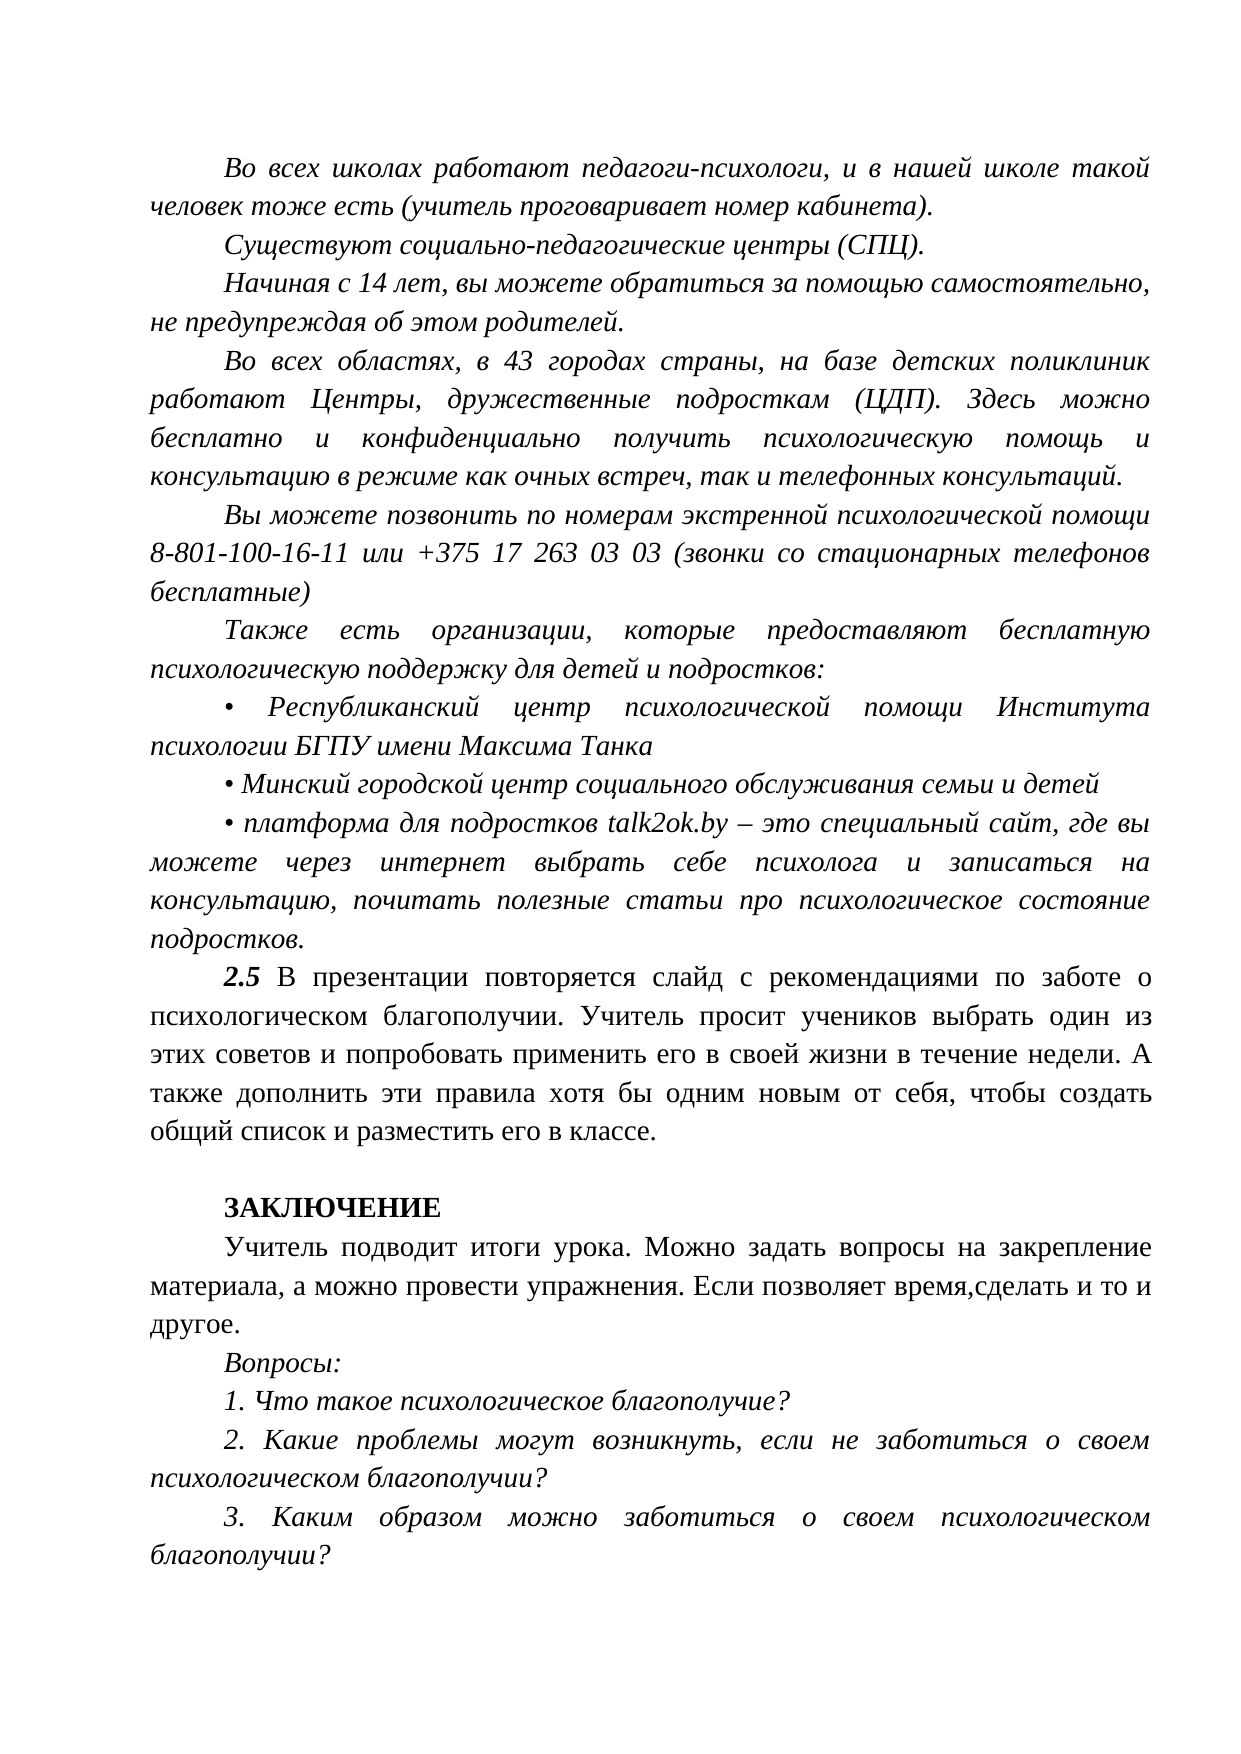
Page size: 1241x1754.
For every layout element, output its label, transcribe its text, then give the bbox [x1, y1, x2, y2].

text Вопросы: [150, 1345, 1153, 1378]
text Существуют социально-педагогические центры (СПЦ). [150, 227, 1153, 261]
text Учитель подводит итоги урока. Можно задать вопросы на закрепление материала, а можно провести упражнения. Если позволяет время,сделать и то и другое. [150, 1229, 1153, 1340]
text Также есть организации, которые предоставляют бесплатную психологическую поддержку для детей и подростков: [150, 612, 1153, 684]
text 3. Каким образом можно заботиться о своем психологическом благополучии? [150, 1499, 1153, 1571]
text Во всех школах работают педагоги-психологи, и в нашей школе такой человек тоже есть (учитель проговаривает номер кабинета). [150, 150, 1153, 222]
text Во всех областях, в 43 городах страны, на базе детских поликлиник работают Центры, дружественные подросткам (ЦДП). Здесь можно бесплатно и конфиденциально получить психологическую помощь и консультацию в режиме как очных встреч, так и телефонных консультаций. [150, 343, 1153, 492]
text 2. Какие проблемы могут возникнуть, если не заботиться о своем психологическом благополучии? [150, 1422, 1153, 1494]
text Вы можете позвонить по номерам экстренной психологической помощи 8-801-100-16-11 или +375 17 263 03 03 (звонки со стационарных телефонов бесплатные) [150, 497, 1153, 607]
text 1. Что такое психологическое благополучие? [150, 1383, 1153, 1417]
text ЗАКЛЮЧЕНИЕ [150, 1191, 1153, 1224]
text • Республиканский центр психологической помощи Института психологии БГПУ имени Максима Танка [150, 689, 1153, 762]
text 2.5 В презентации повторяется слайд с рекомендациями по заботе о психологическом благополучии. Учитель просит учеников выбрать один из этих советов и попробовать применить его в своей жизни в течение недели. А также дополнить эти правила хотя бы одним новым от себя, чтобы создать общий список и разместить его в классе. [150, 959, 1153, 1147]
text • платформа для подростков talk2ok.by – это специальный сайт, где вы можете через интернет выбрать себе психолога и записаться на консультацию, почитать полезные статьи про психологическое состояние подростков. [150, 805, 1153, 954]
text • Минский городской центр социального обслуживания семьи и детей [150, 767, 1153, 800]
text Начиная с 14 лет, вы можете обратиться за помощью самостоятельно, не предупреждая об этом родителей. [150, 266, 1153, 338]
